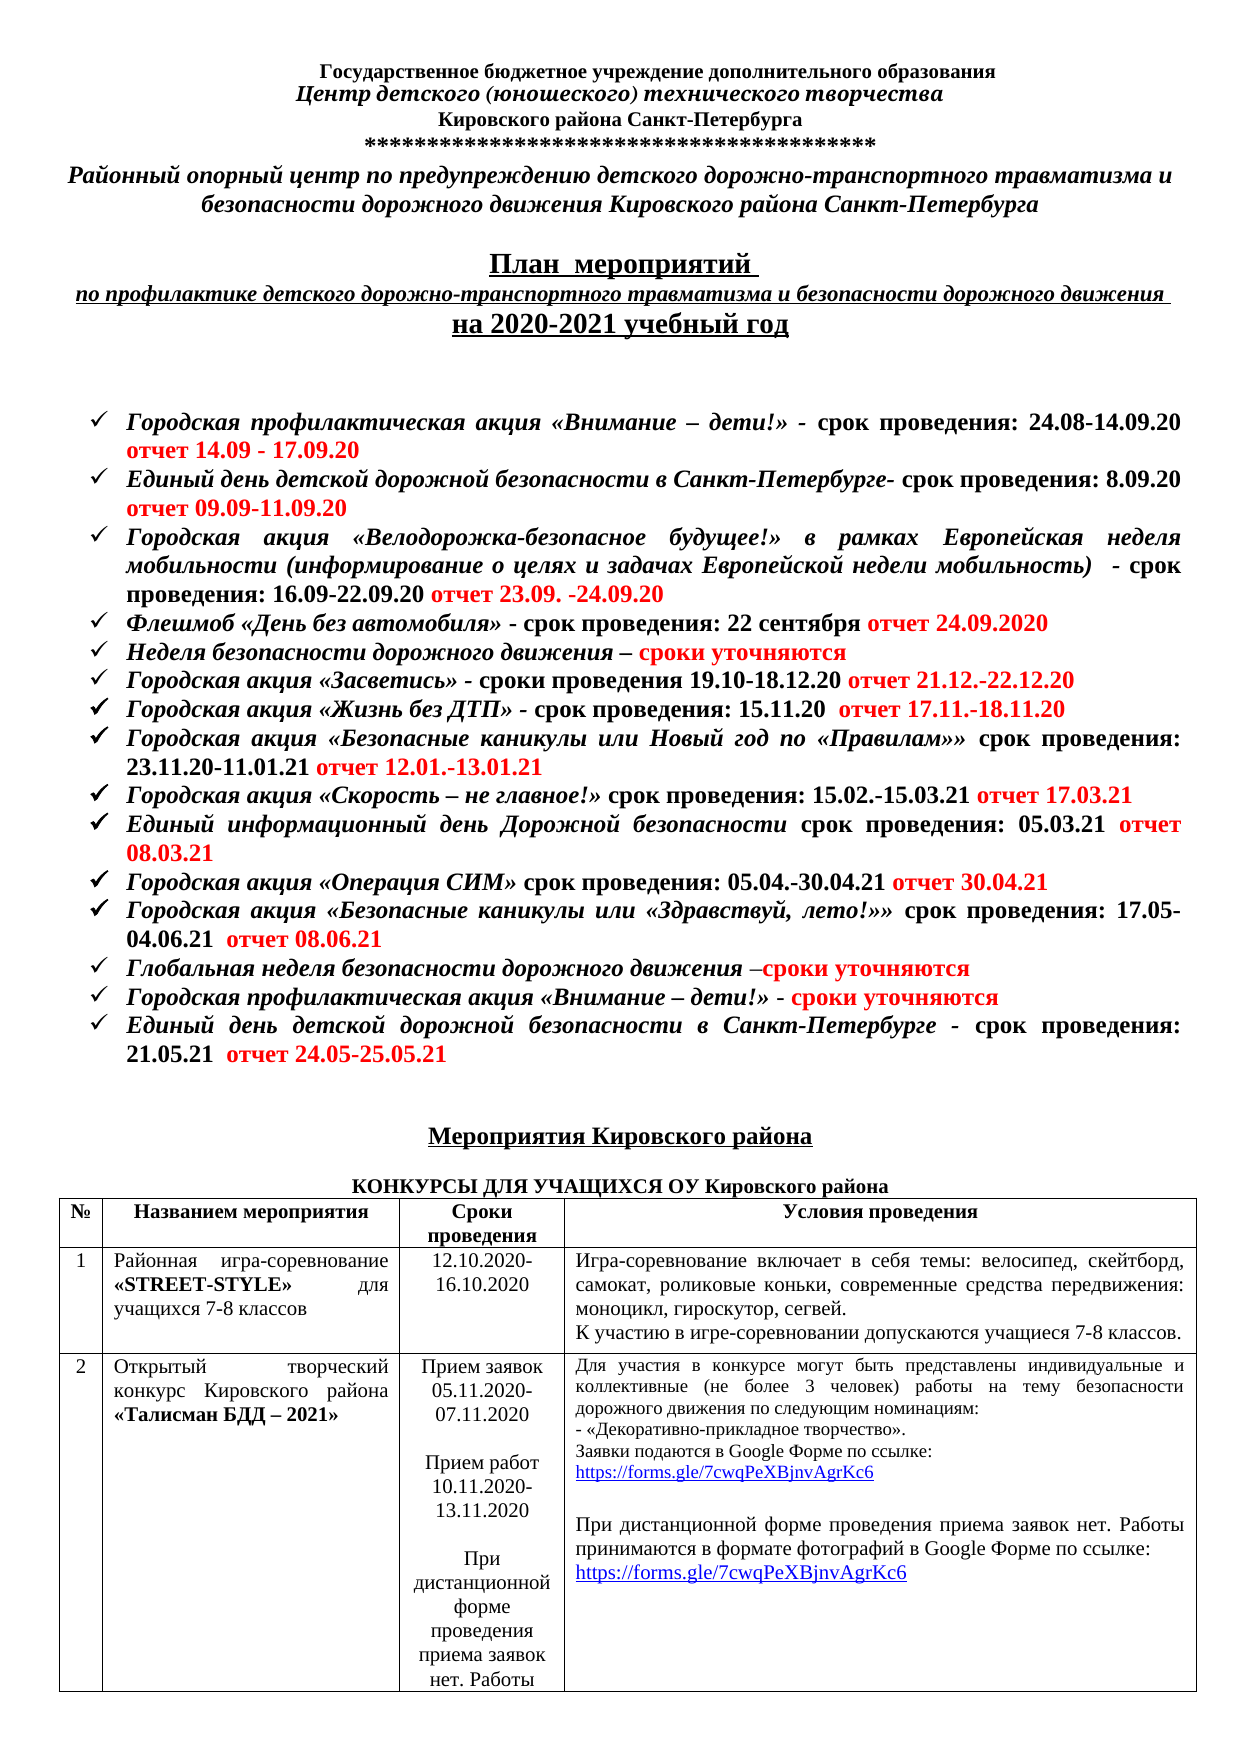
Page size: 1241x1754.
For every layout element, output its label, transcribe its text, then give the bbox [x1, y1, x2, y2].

text ***************************************** [59, 131, 1181, 160]
list Неделя безопасности дорожного движения – сроки уточняются [89, 637, 1181, 665]
table_cell Игра-соревнование включает в себя темы: велосипед, скейтборд, самокат, роликовые коньки, современные средства передвижения: моноцикл, гироскутор, сегвей. К участию в игре-соревновании допускаются учащиеся 7-8 классов. [565, 1248, 1196, 1353]
text на 2020-2021 учебный год [59, 306, 1181, 339]
table_cell 1 [60, 1248, 102, 1353]
list Городская акция «Скорость – не главное!» срок проведения: 15.02.-15.03.21 отчет 17.03.21 [89, 780, 1181, 809]
list Городская профилактическая акция «Внимание – дети!» - сроки уточняются [89, 982, 1181, 1010]
list Городская акция «Безопасные каникулы или «Здравствуй, лето!»» срок проведения: 17.05-04.06.21 отчет 08.06.21 [89, 895, 1181, 953]
list Городская акция «Безопасные каникулы или Новый год по «Правилам»» срок проведения: 23.11.20-11.01.21 отчет 12.01.-13.01.21 [89, 723, 1181, 780]
list Флешмоб «День без автомобиля» - срок проведения: 22 сентября отчет 24.09.2020 [89, 608, 1181, 637]
table_cell 12.10.2020-16.10.2020 [400, 1248, 564, 1353]
table_header № [60, 1199, 102, 1247]
table_cell 2 [60, 1354, 102, 1691]
text План мероприятий [59, 246, 1181, 280]
list Городская акция «Засветись» - сроки проведения 19.10-18.12.20 отчет 21.12.-22.12.20 [89, 665, 1181, 694]
text КОНКУРСЫ ДЛЯ УЧАЩИХСЯ ОУ Кировского района [59, 1173, 1181, 1198]
table_cell Районная игра-соревнование «STREET-STYLE» для учащихся 7-8 классов [103, 1248, 399, 1353]
list Городская профилактическая акция «Внимание – дети!» - срок проведения: 24.08-14.09.20 отчет 14.09 - 17.09.20 [89, 407, 1181, 464]
list Государственное бюджетное учреждение дополнительного образования [134, 59, 1181, 83]
table_header Названием мероприятия [103, 1199, 399, 1247]
list Глобальная неделя безопасности дорожного движения –сроки уточняются [89, 953, 1181, 982]
table_header Сроки проведения [400, 1199, 564, 1247]
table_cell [103, 1354, 399, 1691]
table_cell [565, 1354, 1196, 1691]
list Единый день детской дорожной безопасности в Санкт-Петербурге - срок проведения: 21.05.21 отчет 24.05-25.05.21 [89, 1010, 1181, 1068]
list Городская акция «Велодорожка-безопасное будущее!» в рамках Европейская неделя мобильности (информирование о целях и задачах Европейской недели мобильность) - срок проведения: 16.09-22.09.20 отчет 23.09. -24.09.20 [89, 522, 1181, 608]
list Единый день детской дорожной безопасности в Санкт-Петербурге- срок проведения: 8.09.20 отчет 09.09-11.09.20 [89, 464, 1181, 522]
text Районный опорный центр по предупреждению детского дорожно-транспортного травматизма и безопасности дорожного движения Кировского района Санкт-Петербурга [59, 160, 1181, 217]
text Кировского района Санкт-Петербурга [59, 107, 1181, 131]
subtitle Центр детского (юношеского) технического творчества [59, 83, 1181, 107]
list Городская акция «Жизнь без ДТП» - срок проведения: 15.11.20 отчет 17.11.-18.11.20 [89, 694, 1181, 723]
text по профилактике детского дорожно-транспортного травматизма и безопасности дорожного движения [59, 280, 1181, 306]
list Единый информационный день Дорожной безопасности срок проведения: 05.03.21 отчет 08.03.21 [89, 809, 1181, 867]
table_header Условия проведения [565, 1199, 1196, 1247]
list Городская акция «Операция СИМ» срок проведения: 05.04.-30.04.21 отчет 30.04.21 [89, 867, 1181, 895]
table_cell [400, 1354, 564, 1691]
text Мероприятия Кировского района [59, 1121, 1181, 1149]
